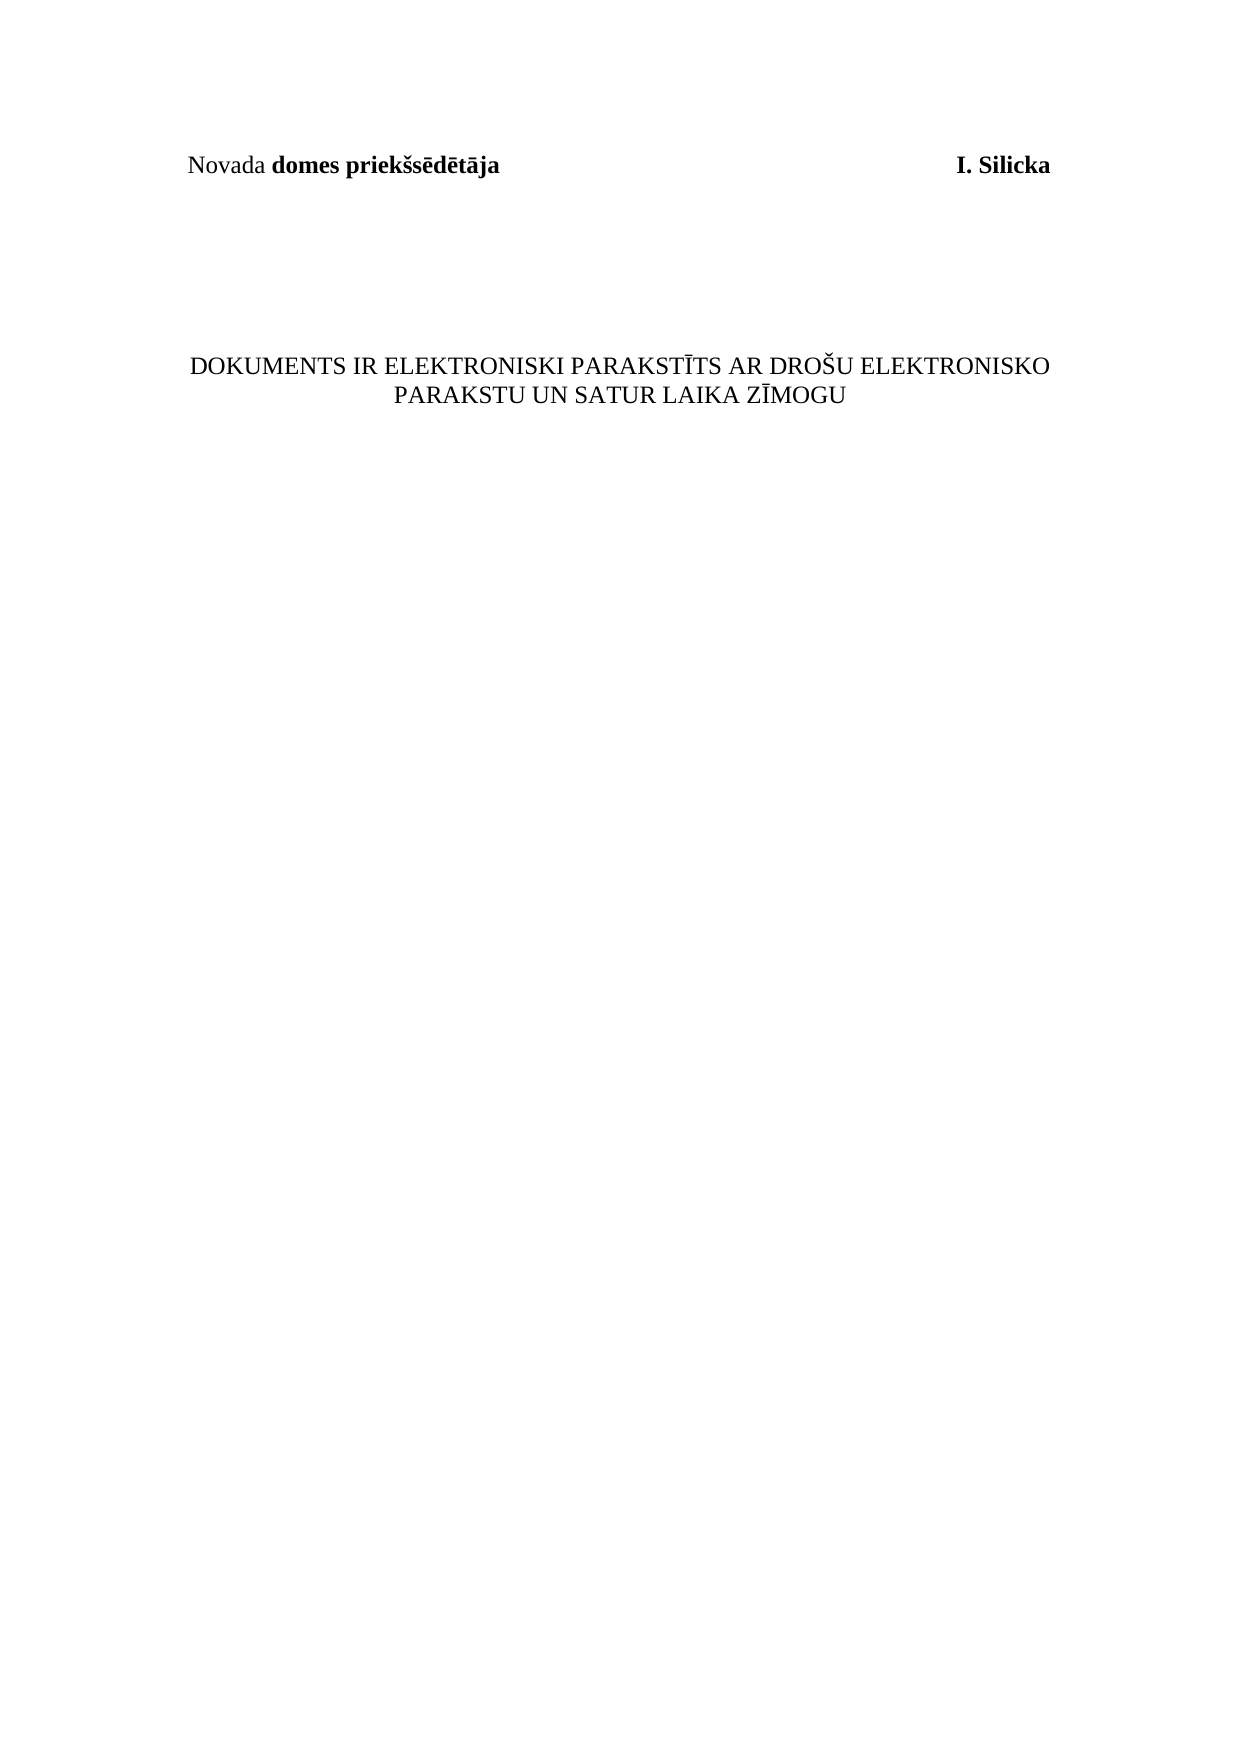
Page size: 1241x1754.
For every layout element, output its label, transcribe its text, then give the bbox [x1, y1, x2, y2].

text Novada domes priekšsēdētāja I. Silicka [187, 150, 1053, 179]
text DOKUMENTS IR ELEKTRONISKI PARAKSTĪTS AR DROŠU ELEKTRONISKO PARAKSTU UN SATUR LAIKA ZĪMOGU [187, 351, 1053, 409]
